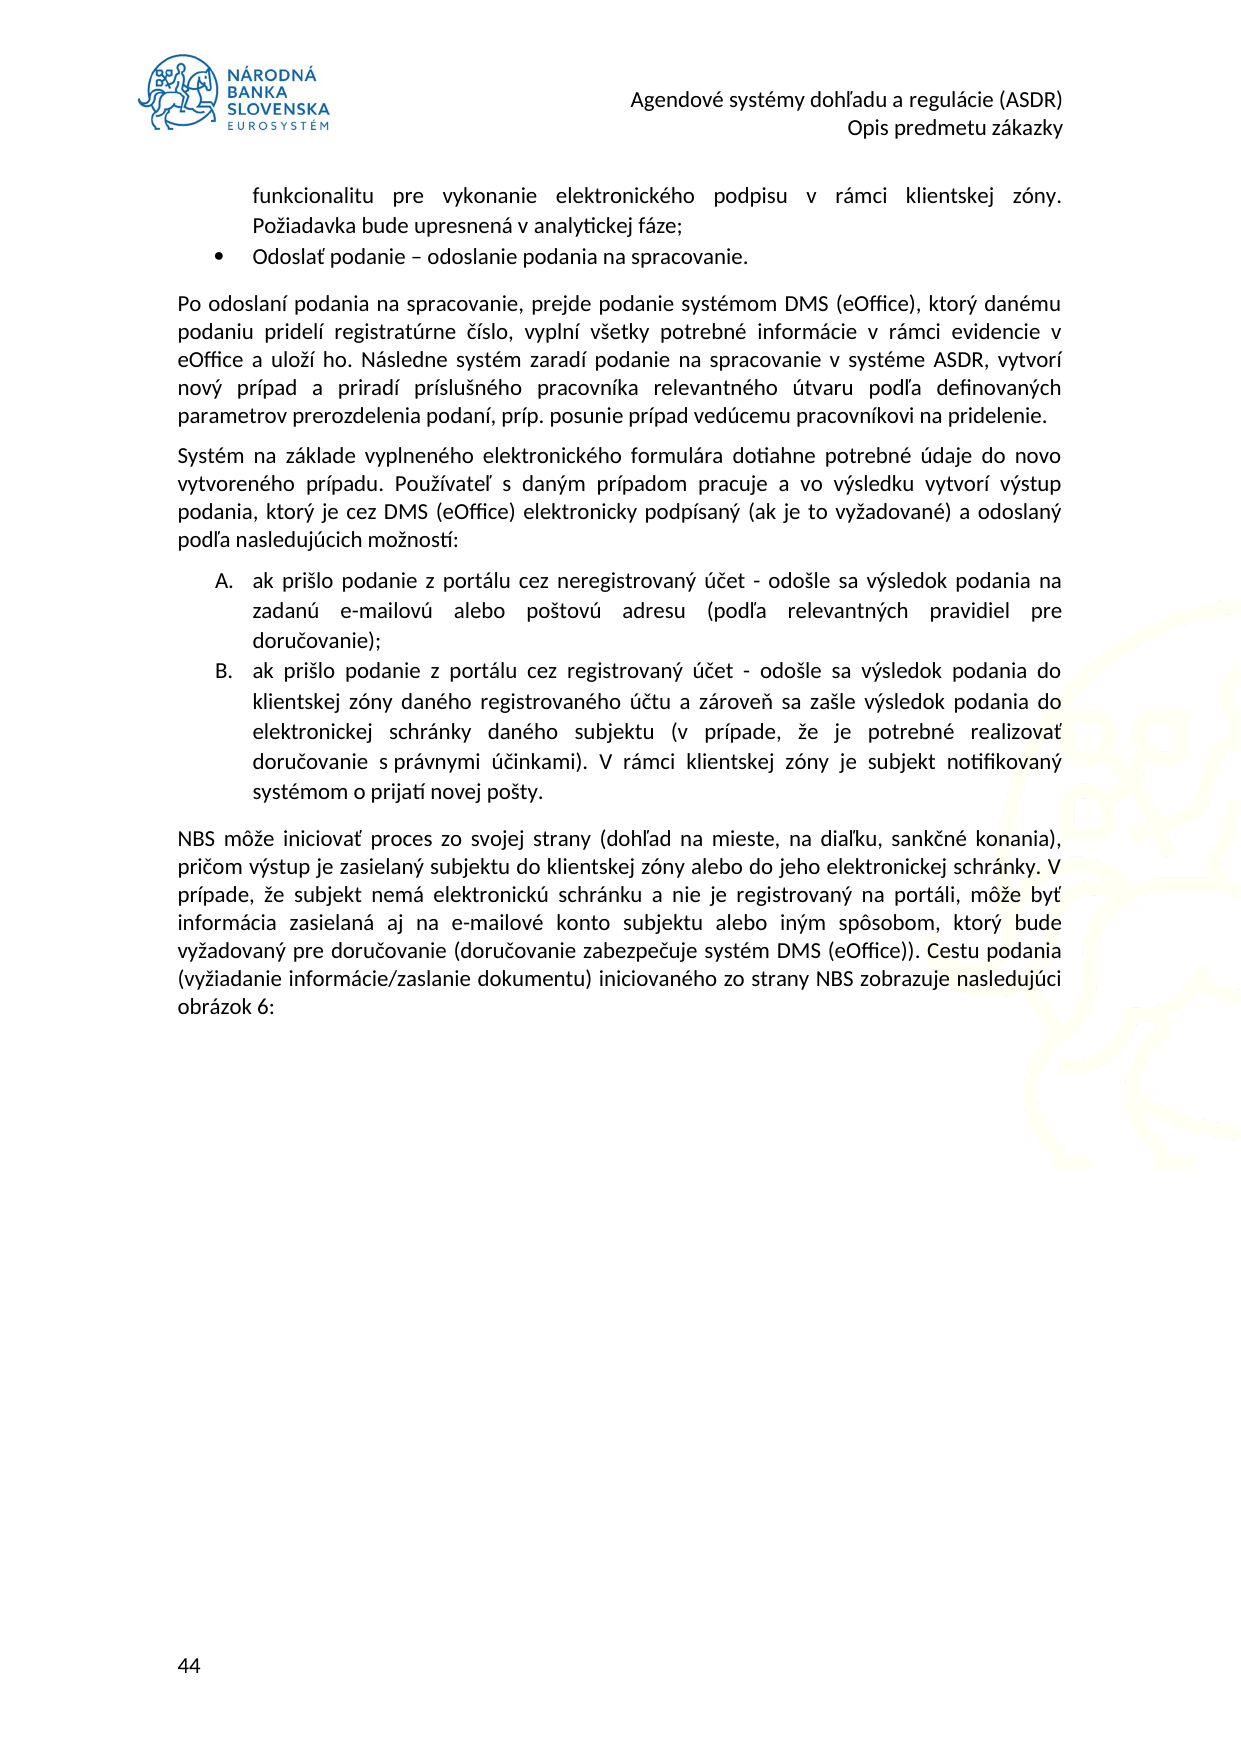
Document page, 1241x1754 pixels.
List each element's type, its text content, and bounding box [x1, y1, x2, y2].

list Odoslať podanie – odoslanie podania na spracovanie. [215, 242, 1063, 270]
text Systém na základe vyplneného elektronického formulára dotiahne potrebné údaje do novo vytvoreného prípadu. Používateľ s daným prípadom pracuje a vo výsledku vytvorí výstup podania, ktorý je cez DMS (eOffice) elektronicky podpísaný (ak je to vyžadované) a odoslaný podľa nasledujúcich možností: [177, 441, 1063, 553]
list ak prišlo podanie z portálu cez neregistrovaný účet - odošle sa výsledok podania na zadanú e-mailovú alebo poštovú adresu (podľa relevantných pravidiel pre doručovanie); [215, 566, 1063, 654]
list ak prišlo podanie z portálu cez registrovaný účet - odošle sa výsledok podania do klientskej zóny daného registrovaného účtu a zároveň sa zašle výsledok podania do elektronickej schránky daného subjektu (v prípade, že je potrebné realizovať doručovanie s právnymi účinkami). V rámci klientskej zóny je subjekt notifikovaný systémom o prijatí novej pošty. [215, 657, 1063, 805]
text NBS môže iniciovať proces zo svojej strany (dohľad na mieste, na diaľku, sankčné konania), pričom výstup je zasielaný subjektu do klientskej zóny alebo do jeho elektronickej schránky. V prípade, že subjekt nemá elektronickú schránku a nie je registrovaný na portáli, môže byť informácia zasielaná aj na e-mailové konto subjektu alebo iným spôsobom, ktorý bude vyžadovaný pre doručovanie (doručovanie zabezpečuje systém DMS (eOffice)). Cestu podania (vyžiadanie informácie/zaslanie dokumentu) iniciovaného zo strany NBS zobrazuje nasledujúci obrázok 6: [177, 824, 1063, 1020]
picture [137, 51, 332, 134]
text Po odoslaní podania na spracovanie, prejde podanie systémom DMS (eOffice), ktorý danému podaniu pridelí registratúrne číslo, vyplní všetky potrebné informácie v rámci evidencie v eOffice a uloží ho. Následne systém zaradí podanie na spracovanie v systéme ASDR, vytvorí nový prípad a priradí príslušného pracovníka relevantného útvaru podľa definovaných parametrov prerozdelenia podaní, príp. posunie prípad vedúcemu pracovníkovi na pridelenie. [177, 289, 1063, 429]
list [215, 181, 1063, 240]
